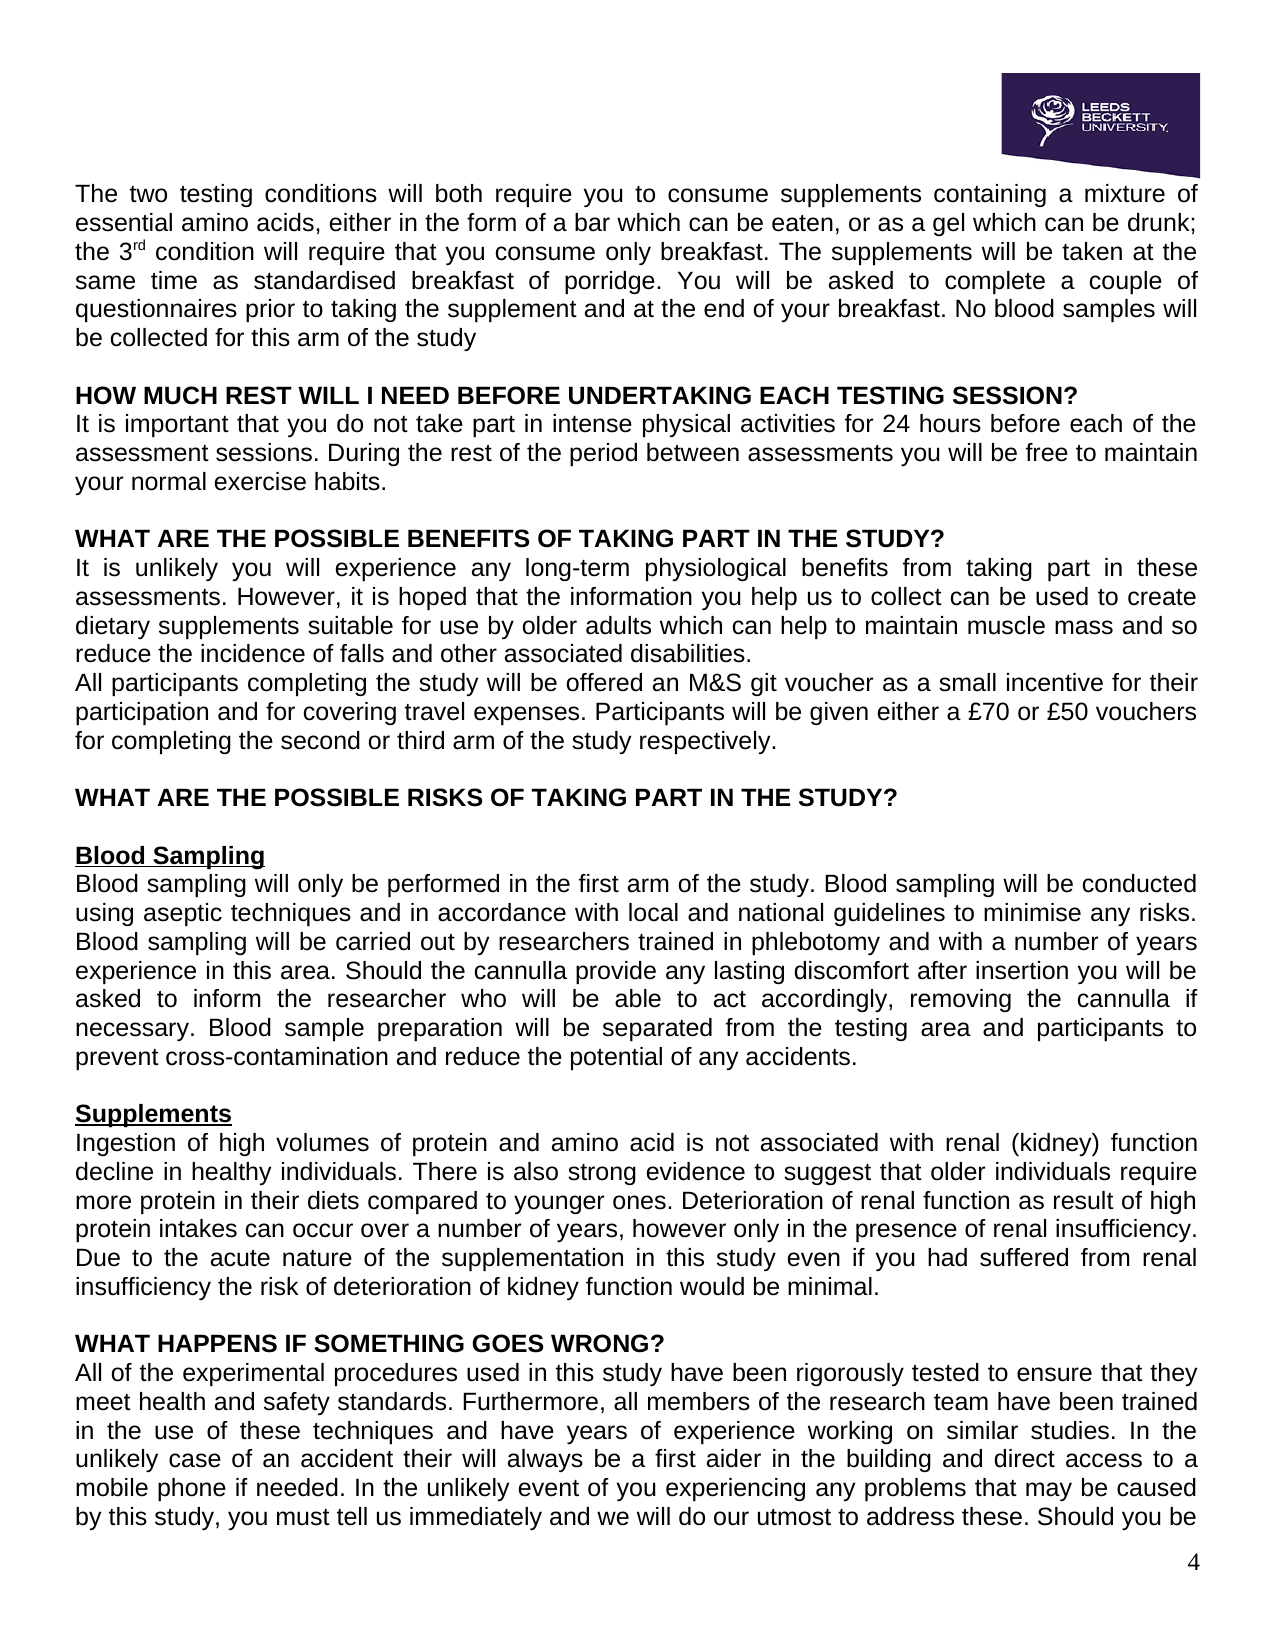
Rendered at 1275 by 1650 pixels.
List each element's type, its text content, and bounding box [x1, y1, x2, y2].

text WHAT THE POSSIBLE RISKS OF TAKING PART IN THE STUDY? [75, 783, 1200, 812]
text Ingestion of high volumes of protein and amino acid is not associated with renal (kidney) function decline in healthy individuals. There is also strong evidence to suggest that older individuals require more protein in their diets compared to younger ones. Deterioration of renal function as result of high protein intakes can occur over a number of years, however only in the presence of renal insufficiency. Due to the acute nature of the supplementation in this study even if you had suffered from renal insufficiency the risk of deterioration of kidney function would be minimal. [75, 1128, 1200, 1301]
text All participants completing the study will be offered an M&S git voucher as a small incentive for their participation and for covering travel expenses. Participants will be given either a £70 or £50 vouchers for completing the second or third arm of the study respectively. [75, 668, 1200, 754]
picture [1001, 73, 1200, 180]
text How much rest will I need before undertaking each testing session? [75, 381, 1200, 409]
text It is important that you do not take part in intense physical activities for 24 hours before each of the assessment sessions. During the rest of the period between assessments you will be free to maintain your normal exercise habits. [75, 409, 1200, 496]
text WHAT HAPPENS IF SOMETHING GOES WRONG? [75, 1329, 1200, 1358]
text Supplements [75, 1099, 1200, 1128]
text The two testing conditions will both require you to consume supplements containing a mixture of essential amino acids, either in the form of a bar which can be eaten, or as a gel which can be drunk; the 3rd condition will require that you consume only breakfast. The supplements will be taken at the same time as standardised breakfast of porridge. You will be asked to complete a couple of questionnaires prior to taking the supplement and at the end of your breakfast. No blood samples will be collected for this arm of the study [75, 179, 1200, 352]
text Blood Sampling [75, 841, 1200, 869]
text WHAT THE POSSIBLE BENEFITS OF TAKING PART IN THE STUDY? [75, 524, 1200, 553]
text It is unlikely you will experience any long-term physiological benefits from taking part in these assessments. However, it is hoped that the information you help us to collect can be used to create dietary supplements suitable for use by older adults which can help to maintain muscle mass and so reduce the incidence of falls and other associated disabilities. [75, 553, 1200, 668]
text Blood sampling will only be performed in the first arm of the study. Blood sampling will be conducted using aseptic techniques and in accordance with local and national guidelines to minimise any risks. Blood sampling will be carried out by researchers trained in phlebotomy and with a number of years experience in this area. Should the cannulla provide any lasting discomfort after insertion you will be asked to inform the researcher who will be able to act accordingly, removing the cannulla if necessary. Blood sample preparation will be separated from the testing area and participants to prevent cross-contamination and reduce the potential of any accidents. [75, 869, 1200, 1071]
